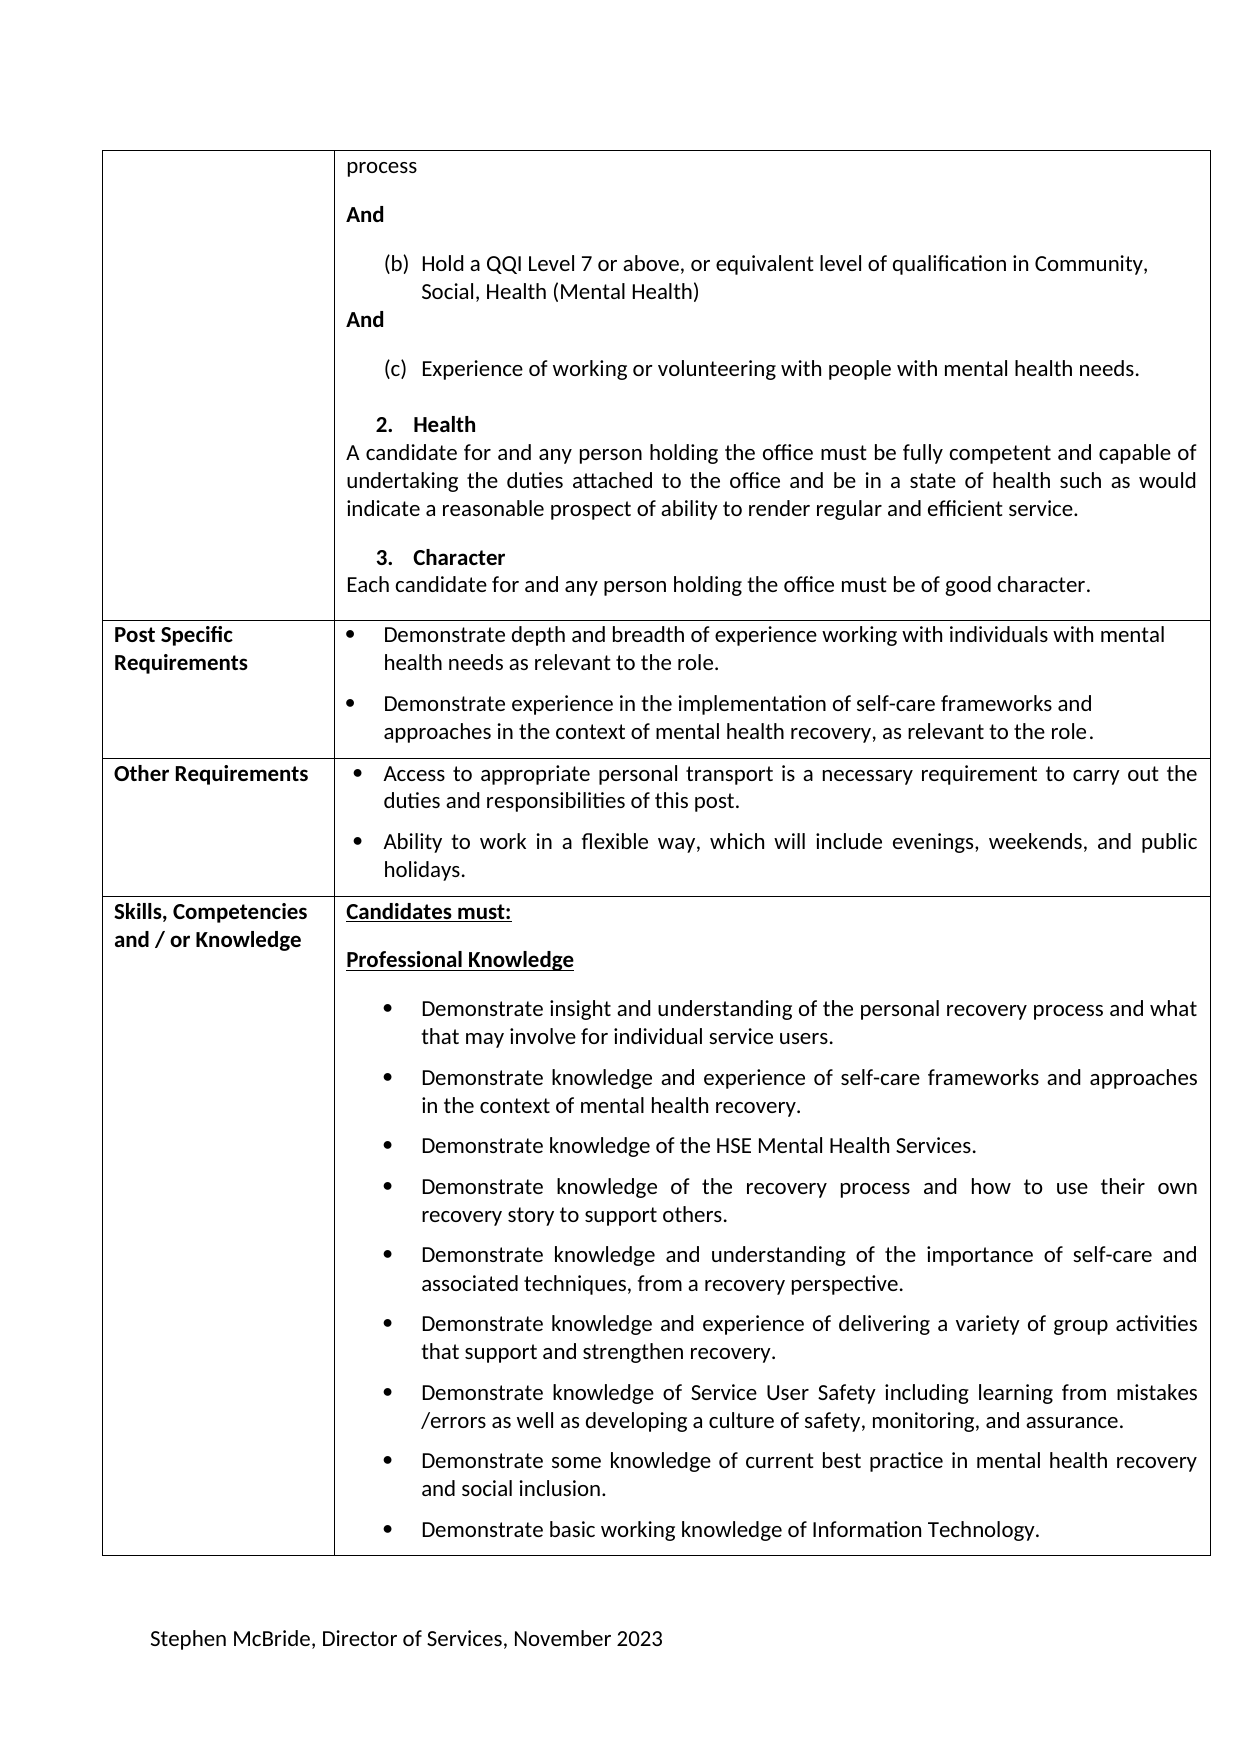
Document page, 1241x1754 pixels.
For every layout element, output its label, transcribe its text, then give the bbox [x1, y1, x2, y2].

table_cell Other Requirements [103, 759, 334, 896]
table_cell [103, 151, 334, 619]
table_cell Access to appropriate personal transport is a necessary requirement to carry out the duties and responsibilities of this post. Ability to work in a flexible way, which will include evenings, weekends, and public holidays. [335, 759, 1210, 896]
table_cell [335, 151, 1210, 619]
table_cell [103, 897, 334, 1555]
table_cell Post Specific Requirements [103, 621, 334, 758]
table_cell Demonstrate depth and breadth of experience working with individuals with mental health needs as relevant to the role. Demonstrate experience in the implementation of self-care frameworks and approaches in the context of mental health recovery, as relevant to the role. [335, 621, 1210, 758]
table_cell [335, 897, 1210, 1555]
